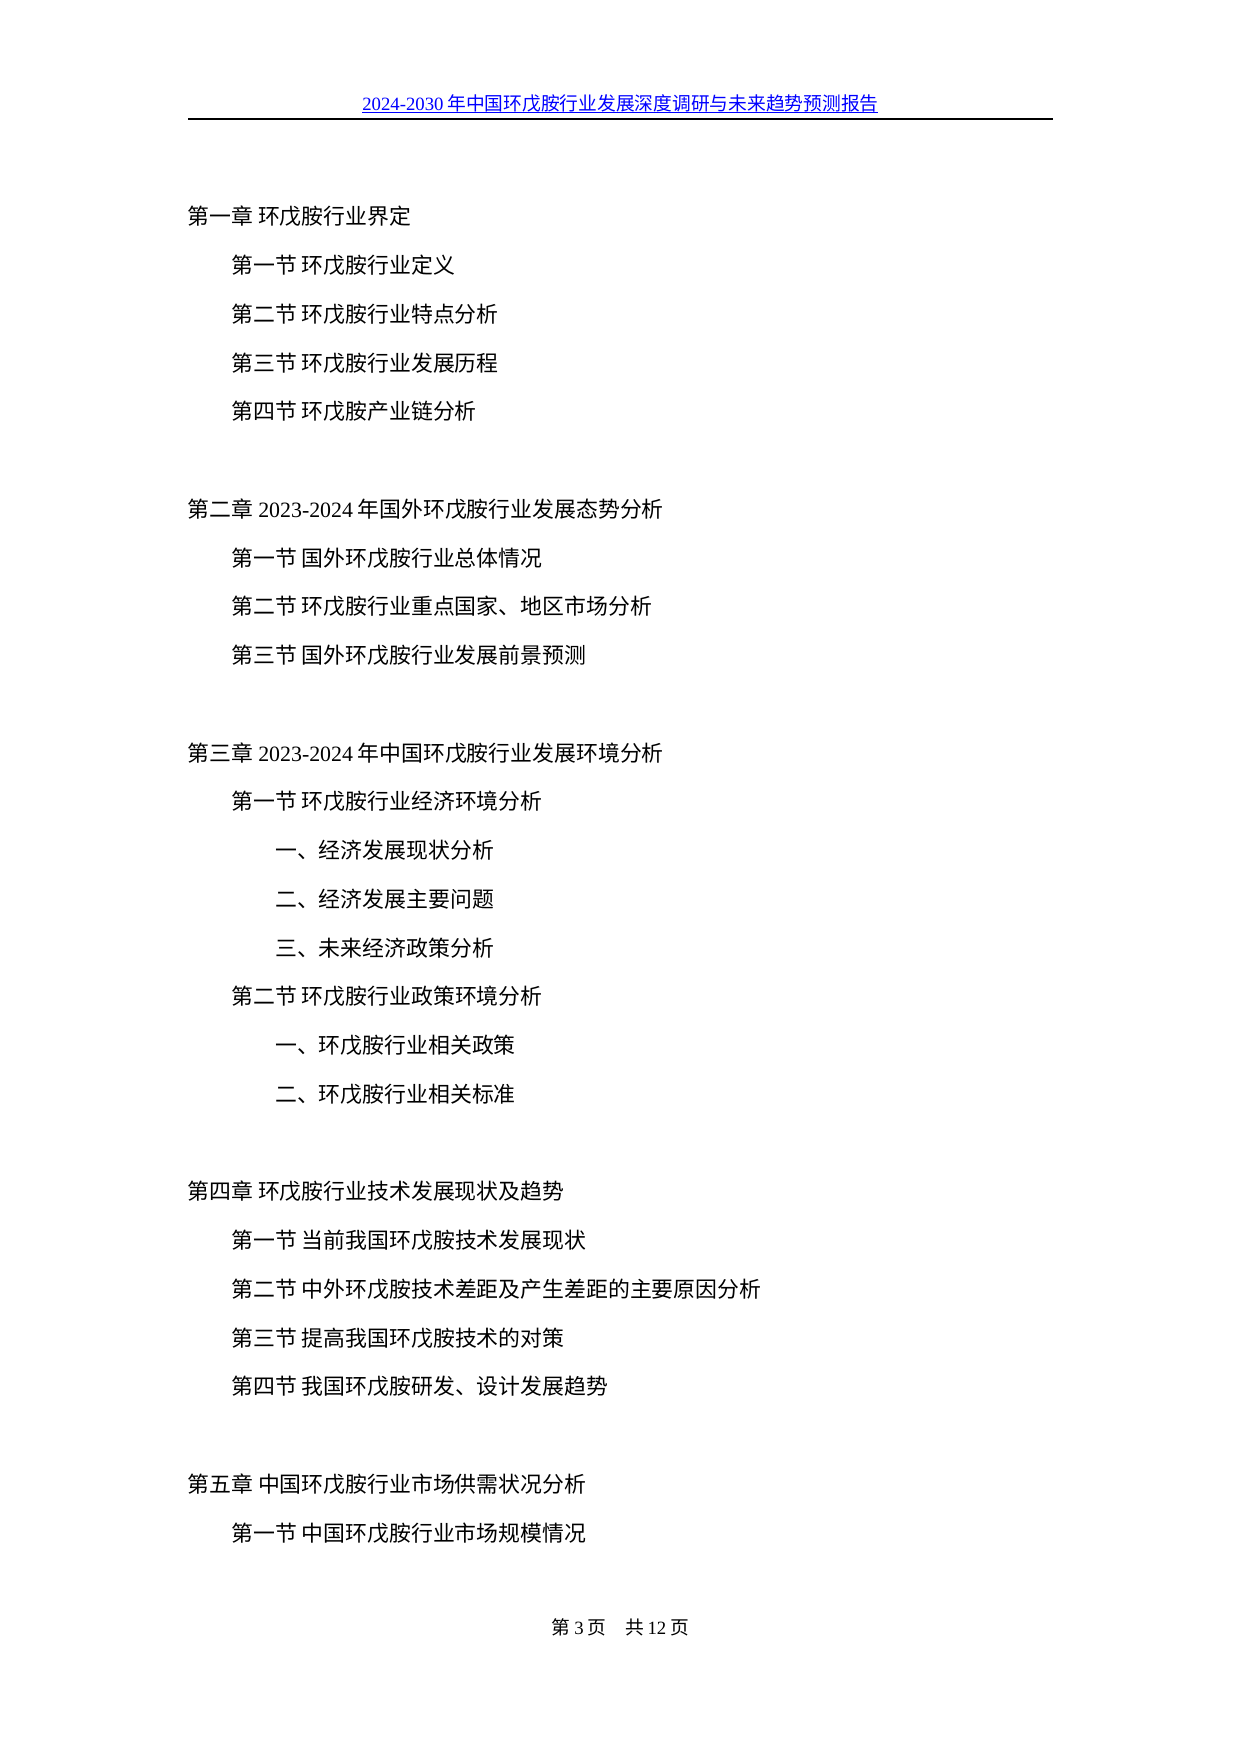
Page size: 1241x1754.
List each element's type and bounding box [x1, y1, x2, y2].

text [187, 150, 1053, 1548]
